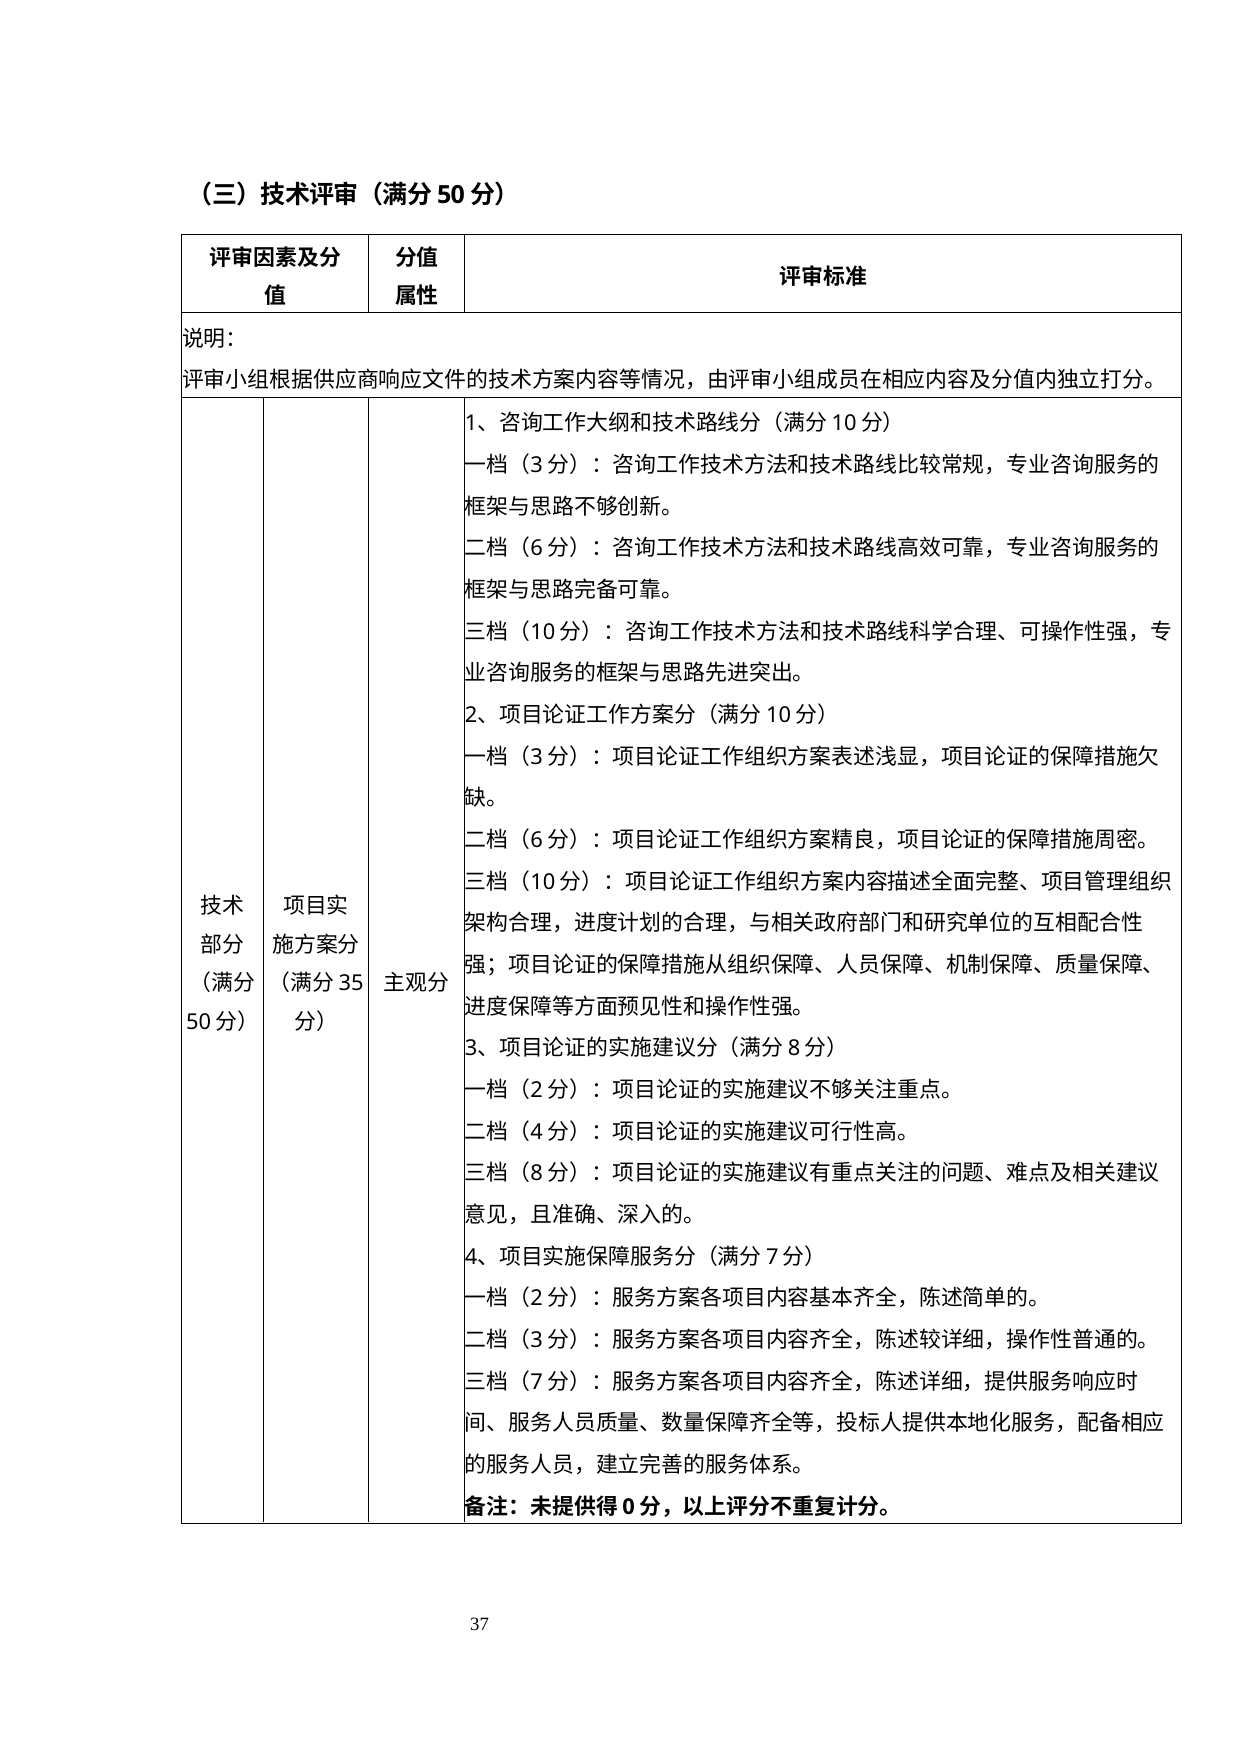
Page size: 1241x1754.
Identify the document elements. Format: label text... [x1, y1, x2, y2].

table_cell 1、咨询工作大纲和技术路线分（满分10分） 一档（3分）：咨询工作技术方法和技术路线比较常规，专业咨询服务的框架与思路不够创新。 二档（6分）：咨询工作技术方法和技术路线高效可靠，专业咨询服务的框架与思路完备可靠。 三档（10分）：咨询工作技术方法和技术路线科学合理、可操作性强，专业咨询服务的框架与思路先进突出。 2、项目论证工作方案分（满分10分） 一档（3分）：项目论证工作组织方案表述浅显，项目论证的保障措施欠缺。 二档（6分）：项目论证工作组织方案精良，项目论证的保障措施周密。 三档（10分）：项目论证工作组织方案内容描述全面完整、项目管理组织架构合理，进度计划的合理，与相关政府部门和研究单位的互相配合性强；项目论证的保障措施从组织保障、人员保障、机制保障、质量保障、进度保障等方面预见性和操作性强。 3、项目论证的实施建议分（满分8分） 一档（2分）：项目论证的实施建议不够关注重点。 二档（4分）：项目论证的实施建议可行性高。 三档（8分）：项目论证的实施建议有重点关注的问题、难点及相关建议意见，且准确、深入的。 4、项目实施保障服务分（满分7分） 一档（2分）：服务方案各项目内容基本齐全，陈述简单的。 二档（3分）：服务方案各项目内容齐全，陈述较详细，操作性普通的。 三档（7分）：服务方案各项目内容齐全，陈述详细，提供服务响应时间、服务人员质量、数量保障齐全等，投标人提供本地化服务，配备相应的服务人员，建立完善的服务体系。 备注：未提供得0分，以上评分不重复计分。 [465, 398, 1181, 1522]
table_cell 说明： 评审小组根据供应商响应文件的技术方案内容等情况，由评审小组成员在相应内容及分值内独立打分。 [182, 313, 1181, 397]
table_cell 项目实 施方案分（满分35分） [264, 398, 368, 1522]
table_header 评审标准 [465, 235, 1181, 311]
text （三）技术评审（满分50分） [187, 179, 1053, 210]
table_header 评审因素及分 值 [182, 235, 368, 311]
table_header 分值 属性 [369, 235, 464, 311]
table_cell 技术 部分 （满分50分） [182, 398, 263, 1522]
table_cell 主观分 [369, 398, 464, 1522]
